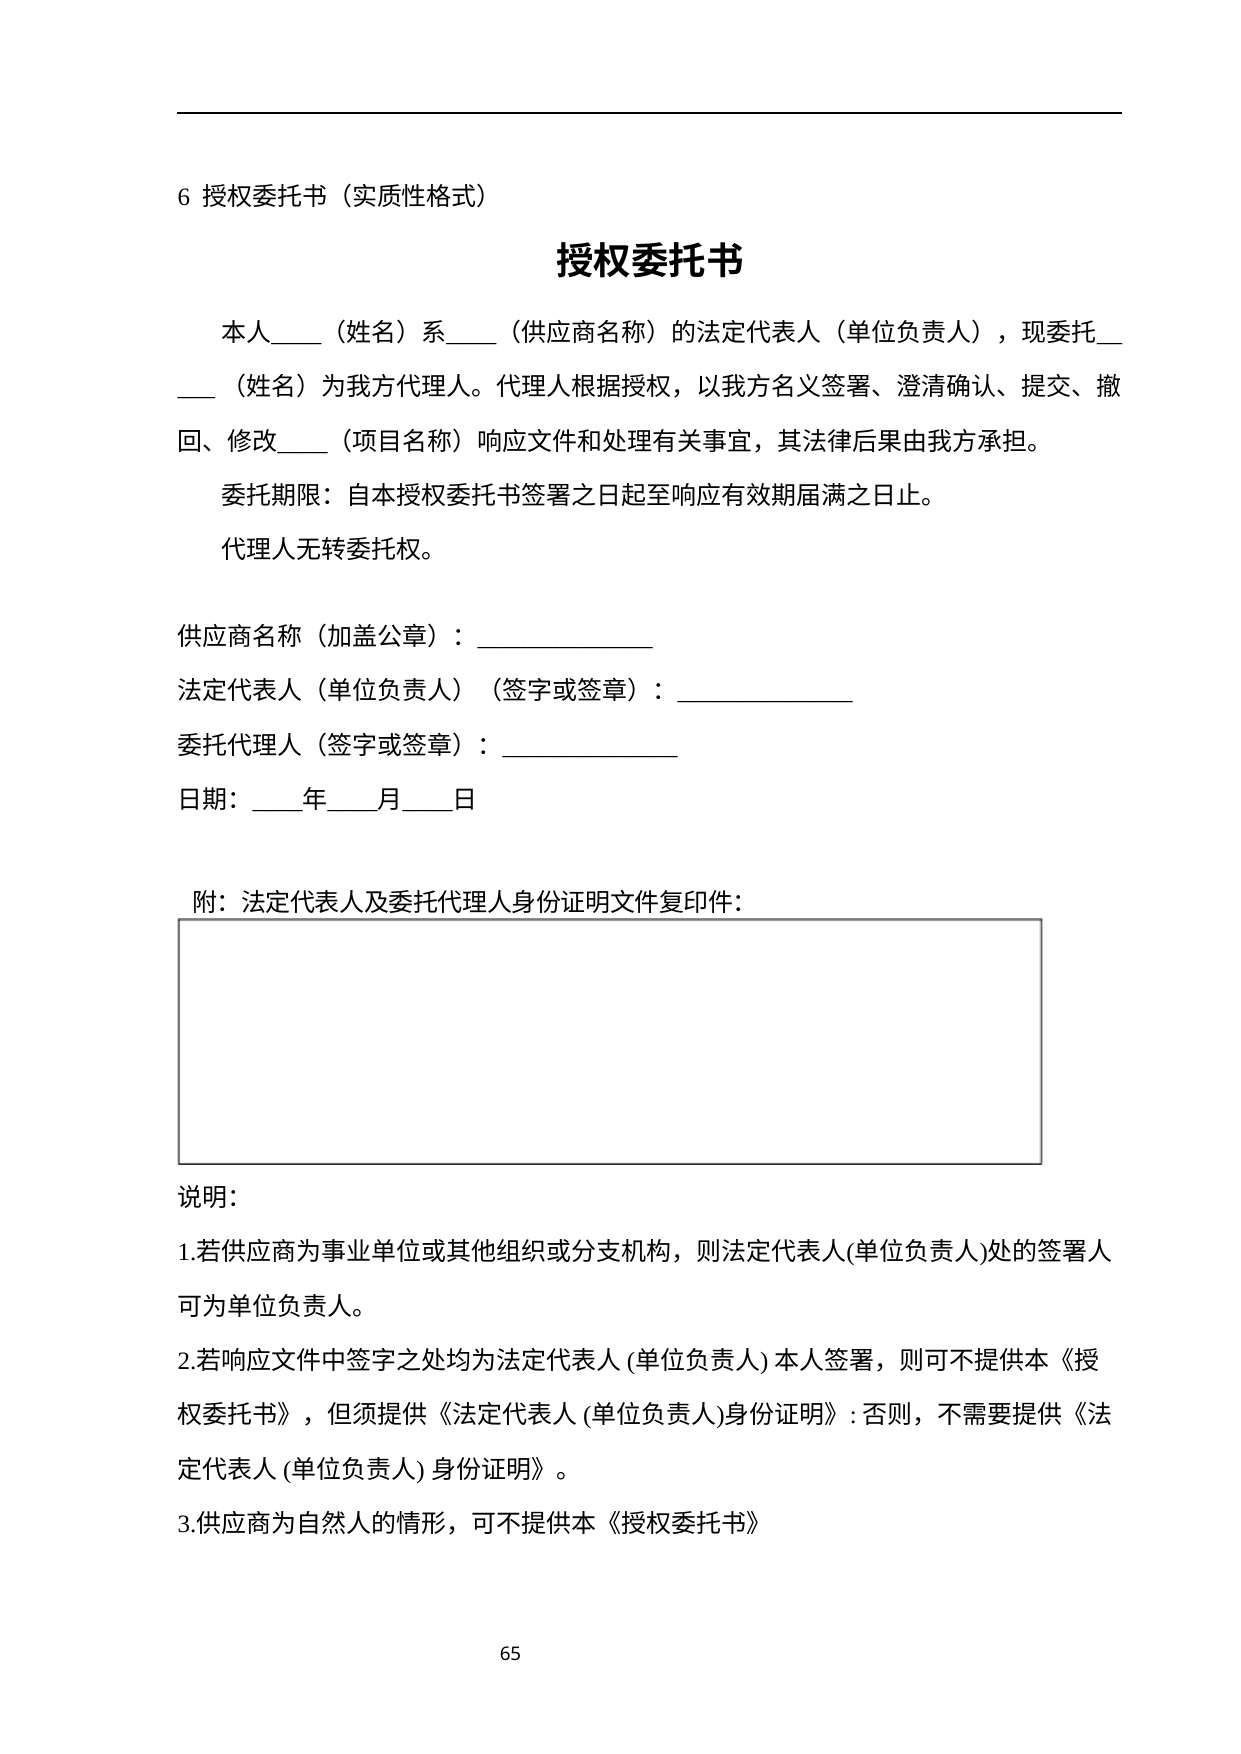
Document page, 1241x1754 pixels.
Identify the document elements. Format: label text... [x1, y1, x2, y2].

picture [177, 918, 1043, 1165]
text 附：法定代表人及委托代理人身份证明文件复印件： [192, 885, 1122, 918]
text 代理人无转委托权。 [177, 530, 1122, 604]
text 委托期限：自本授权委托书签署之日起至响应有效期届满之日止。 [177, 475, 1122, 512]
text 供应商名称（加盖公章）：______________ [177, 616, 1122, 653]
text 委托代理人（签字或签章）：______________ [177, 725, 1122, 761]
text 2.若响应文件中签字之处均为法定代表人 (单位负责人) 本人签署，则可不提供本《授权委托书》，但须提供《法定代表人 (单位负责人)身份证明》: 否则，不需要提供《法定代表人 (单位负责人) 身份证明》。 [177, 1341, 1122, 1486]
text 1.若供应商为事业单位或其他组织或分支机构，则法定代表人(单位负责人)处的签署人可为单位负责人。 [177, 1232, 1122, 1322]
text 6 授权委托书（实质性格式） [177, 176, 1122, 213]
text 说明： [177, 1177, 1122, 1214]
text 授权委托书 [177, 231, 1122, 285]
text 法定代表人（单位负责人）（签字或签章）：______________ [177, 671, 1122, 707]
text 3.供应商为自然人的情形，可不提供本《授权委托书》 [177, 1504, 1122, 1540]
text 本人____（姓名）系____（供应商名称）的法定代表人（单位负责人），现委托_____ （姓名）为我方代理人。代理人根据授权，以我方名义签署、澄清确认、提交、撤回、修改____（项目名称）响应文件和处理有关事宜，其法律后果由我方承担。 [177, 312, 1122, 457]
text 日期：____年____月____日 [177, 779, 1122, 816]
